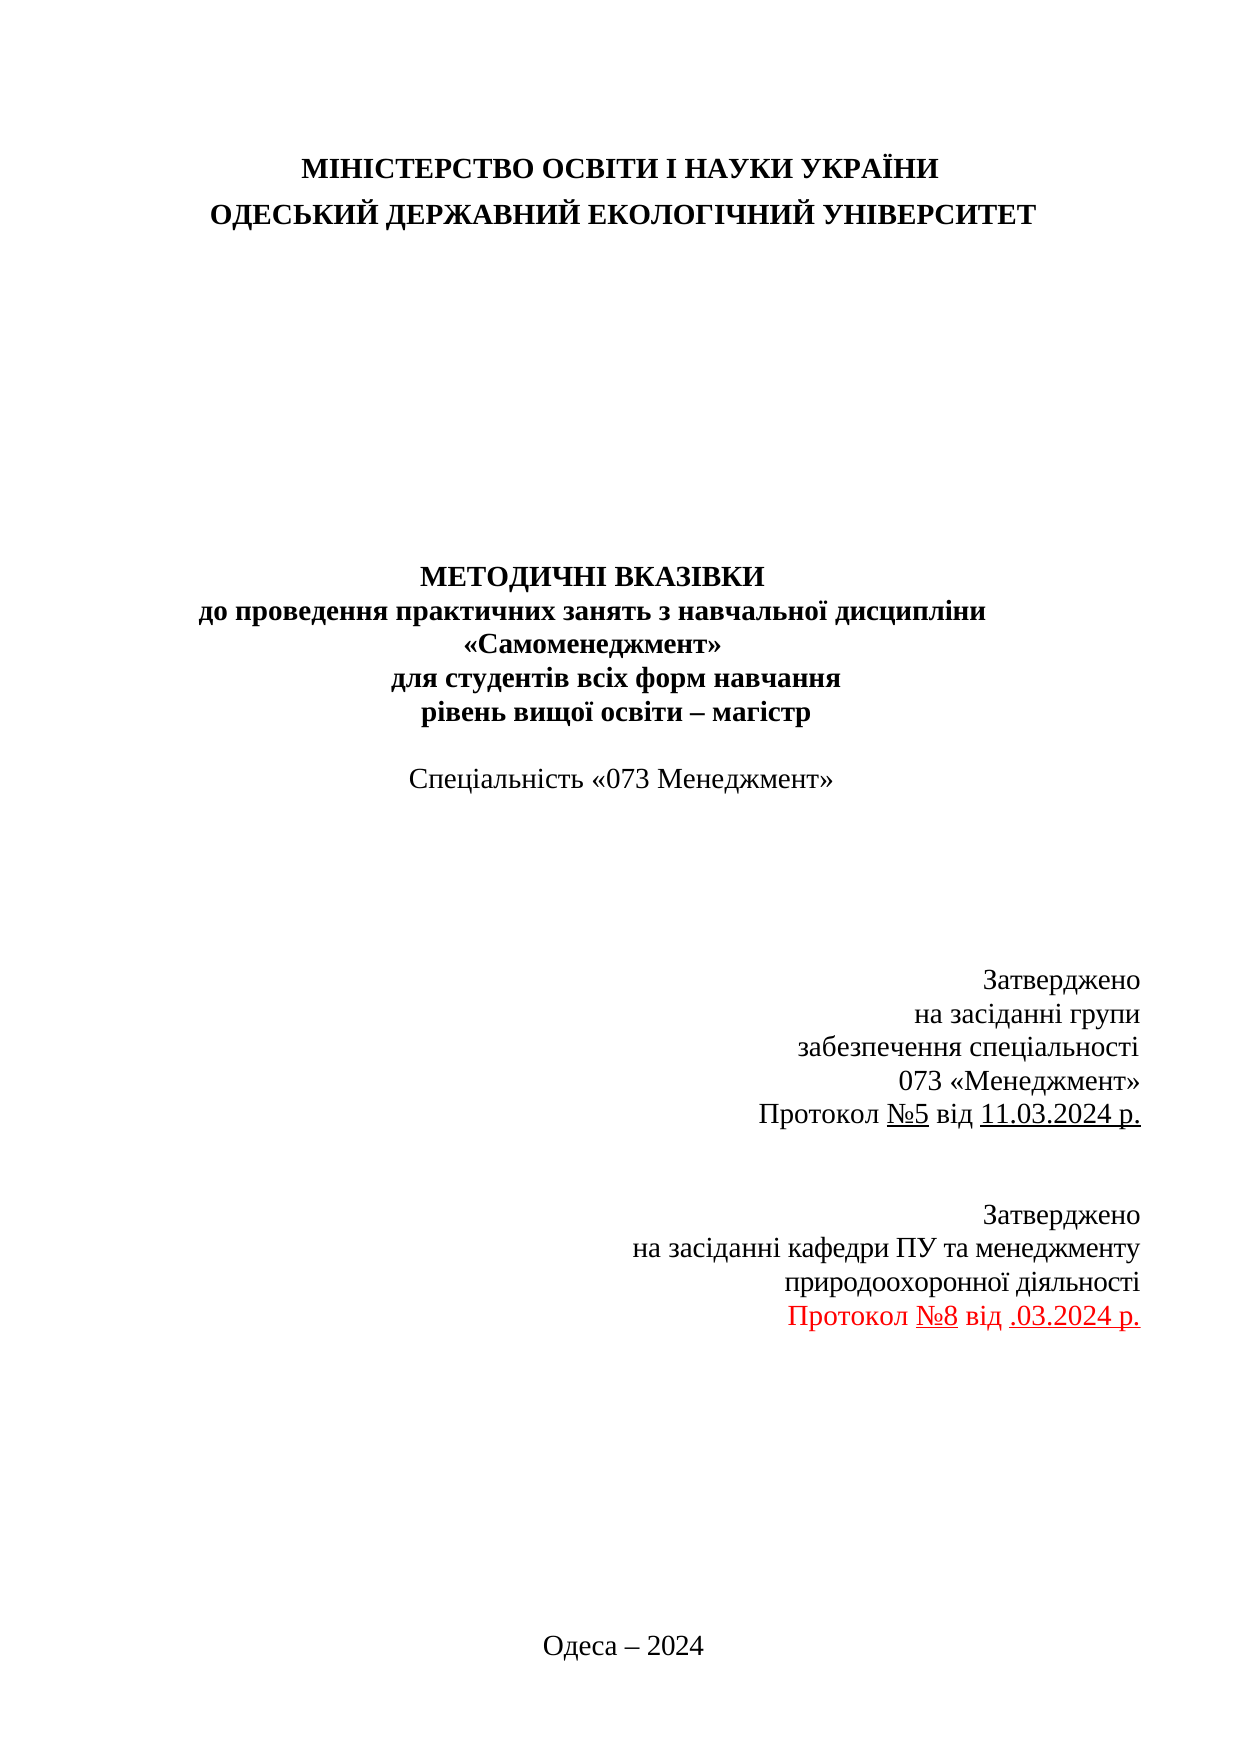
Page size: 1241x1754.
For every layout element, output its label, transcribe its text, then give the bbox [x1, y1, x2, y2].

text Спеціальність «073 Менеджмент» [106, 761, 1136, 794]
text МЕТОДИЧНІ ВКАЗІВКИ [152, 559, 1032, 593]
text забезпечення спеціальності [106, 1029, 1141, 1063]
text «Самоменеджмент» [152, 627, 1033, 660]
text для студентів всіх форм навчання [106, 660, 1126, 694]
text природоохоронної діяльності [106, 1264, 1141, 1298]
text Протокол №8 від .03.2024 р. [106, 1298, 1141, 1331]
text 073 «Менеджмент» [106, 1063, 1141, 1096]
text рівень вищої освіти – магістр [106, 694, 1126, 727]
text Затверджено [106, 962, 1141, 996]
text на засіданні кафедри ПУ та менеджменту [106, 1231, 1141, 1264]
text на засіданні групи [106, 996, 1141, 1029]
text до проведення практичних занять з навчальної дисципліни [152, 593, 1032, 627]
text Протокол №5 від 11.03.2024 р. [106, 1096, 1141, 1130]
subtitle МІНІСТЕРСТВО ОСВІТИ І НАУКИ УКРАЇНИ [249, 151, 991, 185]
subtitle ОДЕСЬКИЙ ДЕРЖАВНИЙ ЕКОЛОГІЧНИЙ УНІВЕРСИТЕТ [106, 197, 1141, 231]
text Одеса – 2024 [106, 1628, 1141, 1662]
text Затверджено [106, 1197, 1141, 1231]
